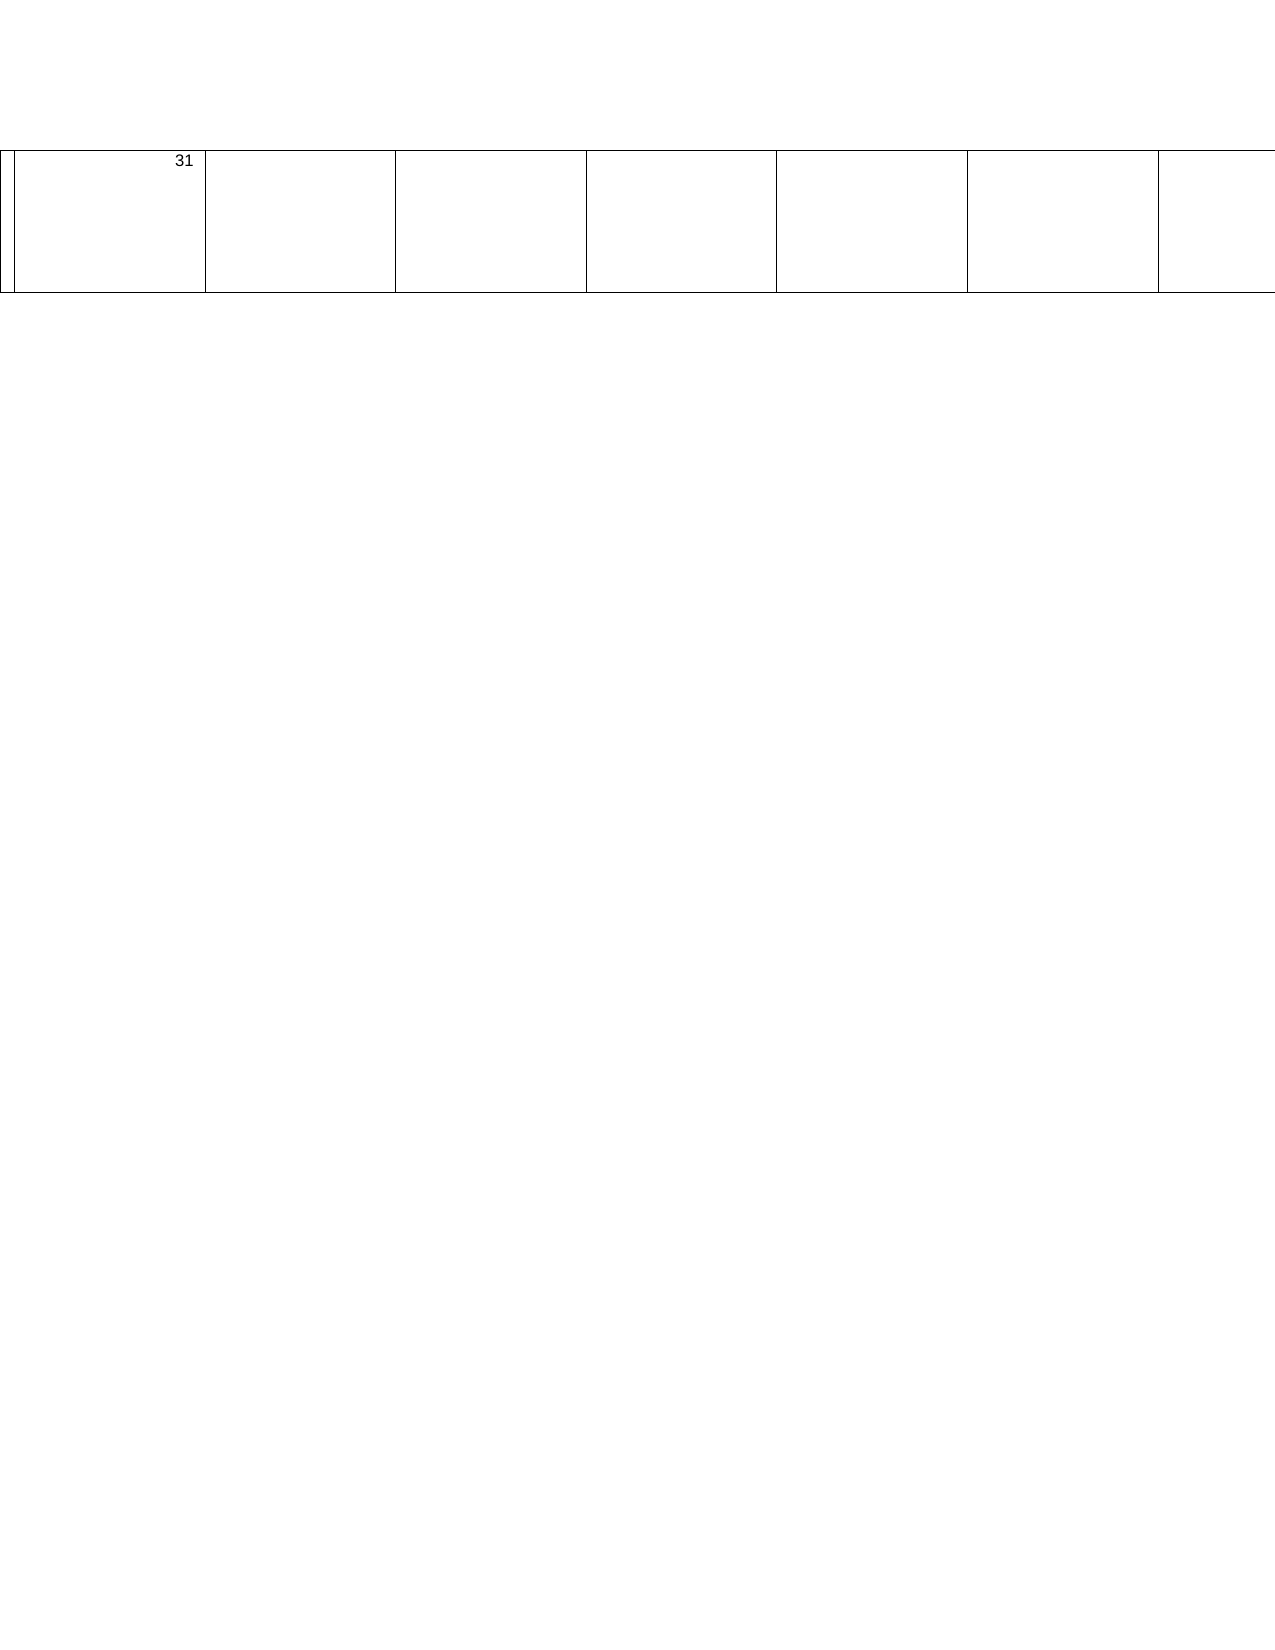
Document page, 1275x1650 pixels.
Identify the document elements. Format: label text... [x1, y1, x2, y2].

table_cell 23 [1, 151, 14, 292]
table_cell [587, 151, 776, 292]
table_cell [777, 151, 967, 292]
table_cell [396, 151, 586, 292]
table_cell [1159, 151, 1275, 292]
table_cell [968, 151, 1158, 292]
table_cell [206, 151, 395, 292]
table_cell 31 [15, 151, 205, 292]
